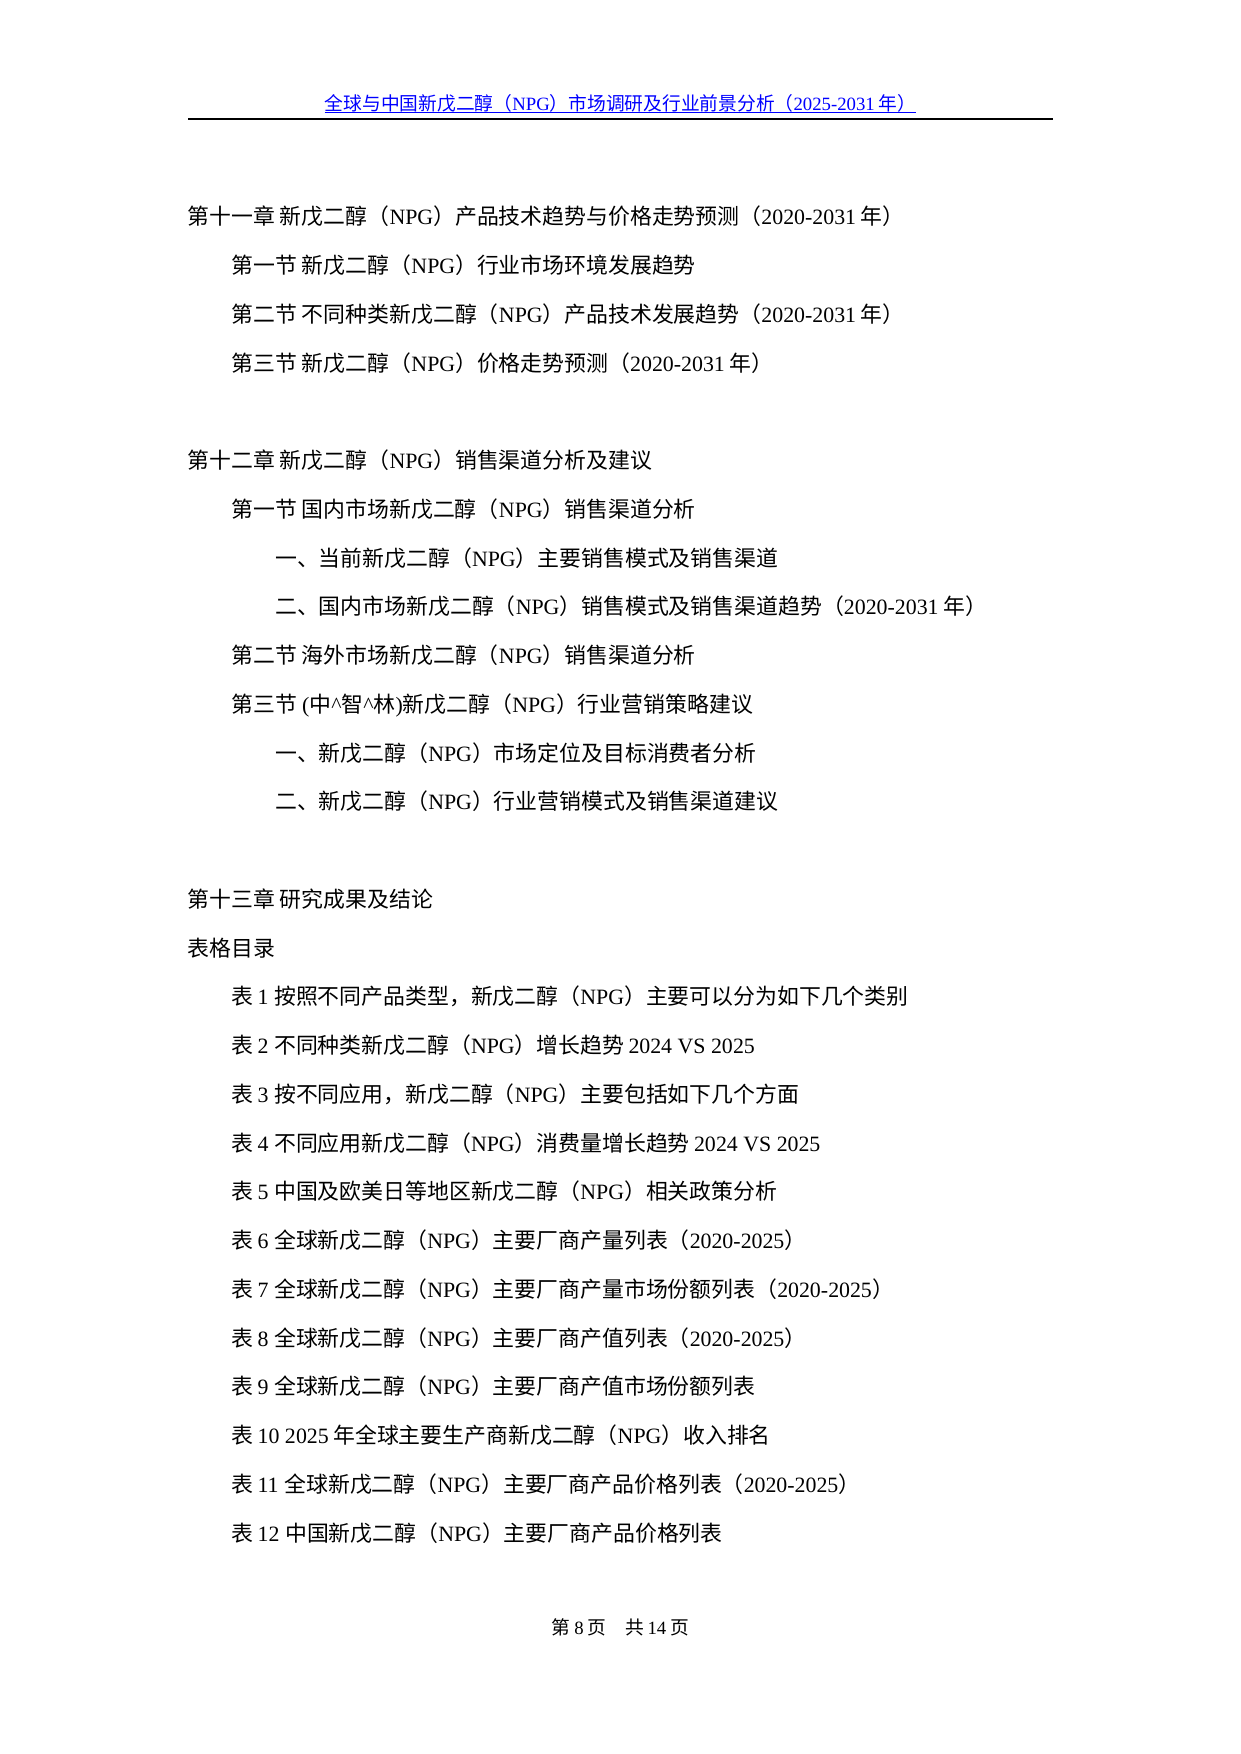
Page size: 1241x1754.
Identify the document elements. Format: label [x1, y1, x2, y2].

text [187, 150, 1053, 1548]
